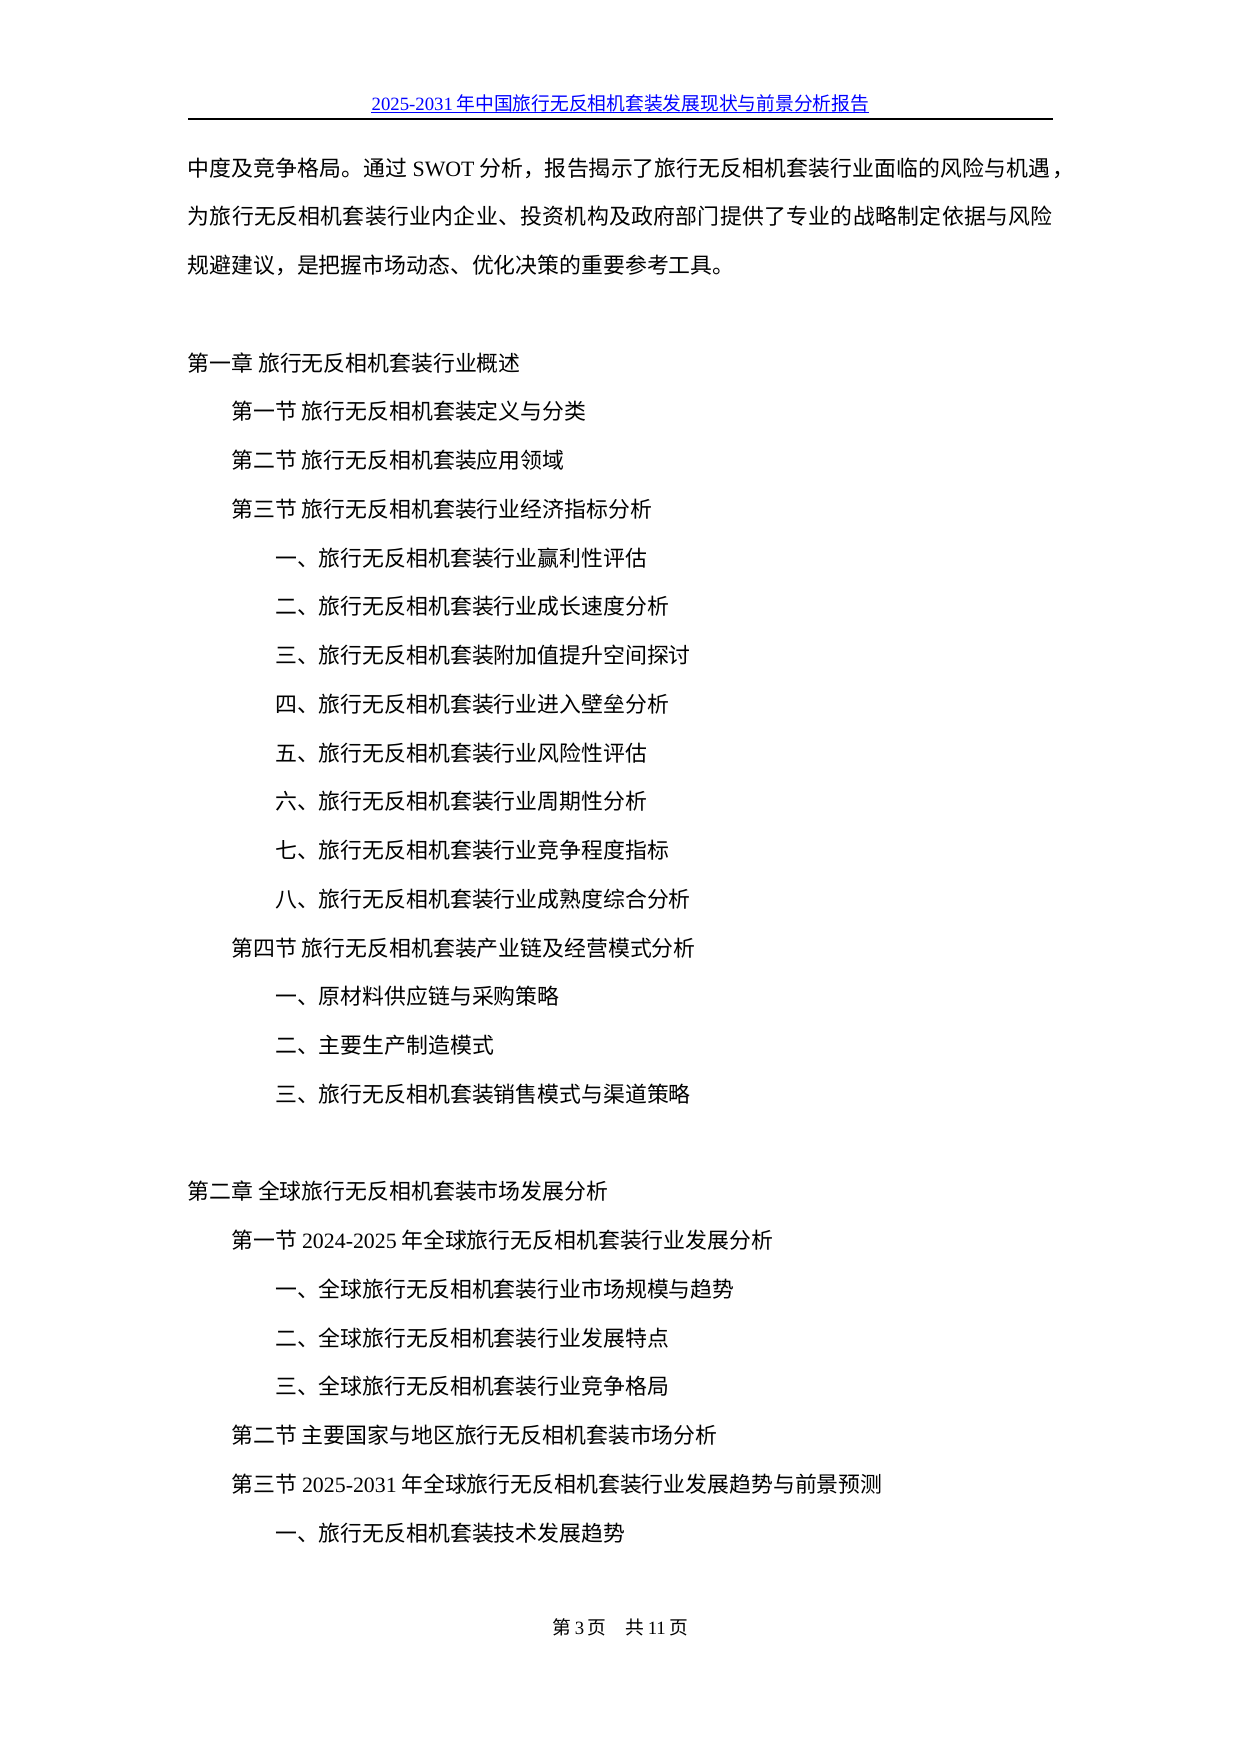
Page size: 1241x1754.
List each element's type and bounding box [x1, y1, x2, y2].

text [187, 150, 1053, 1548]
